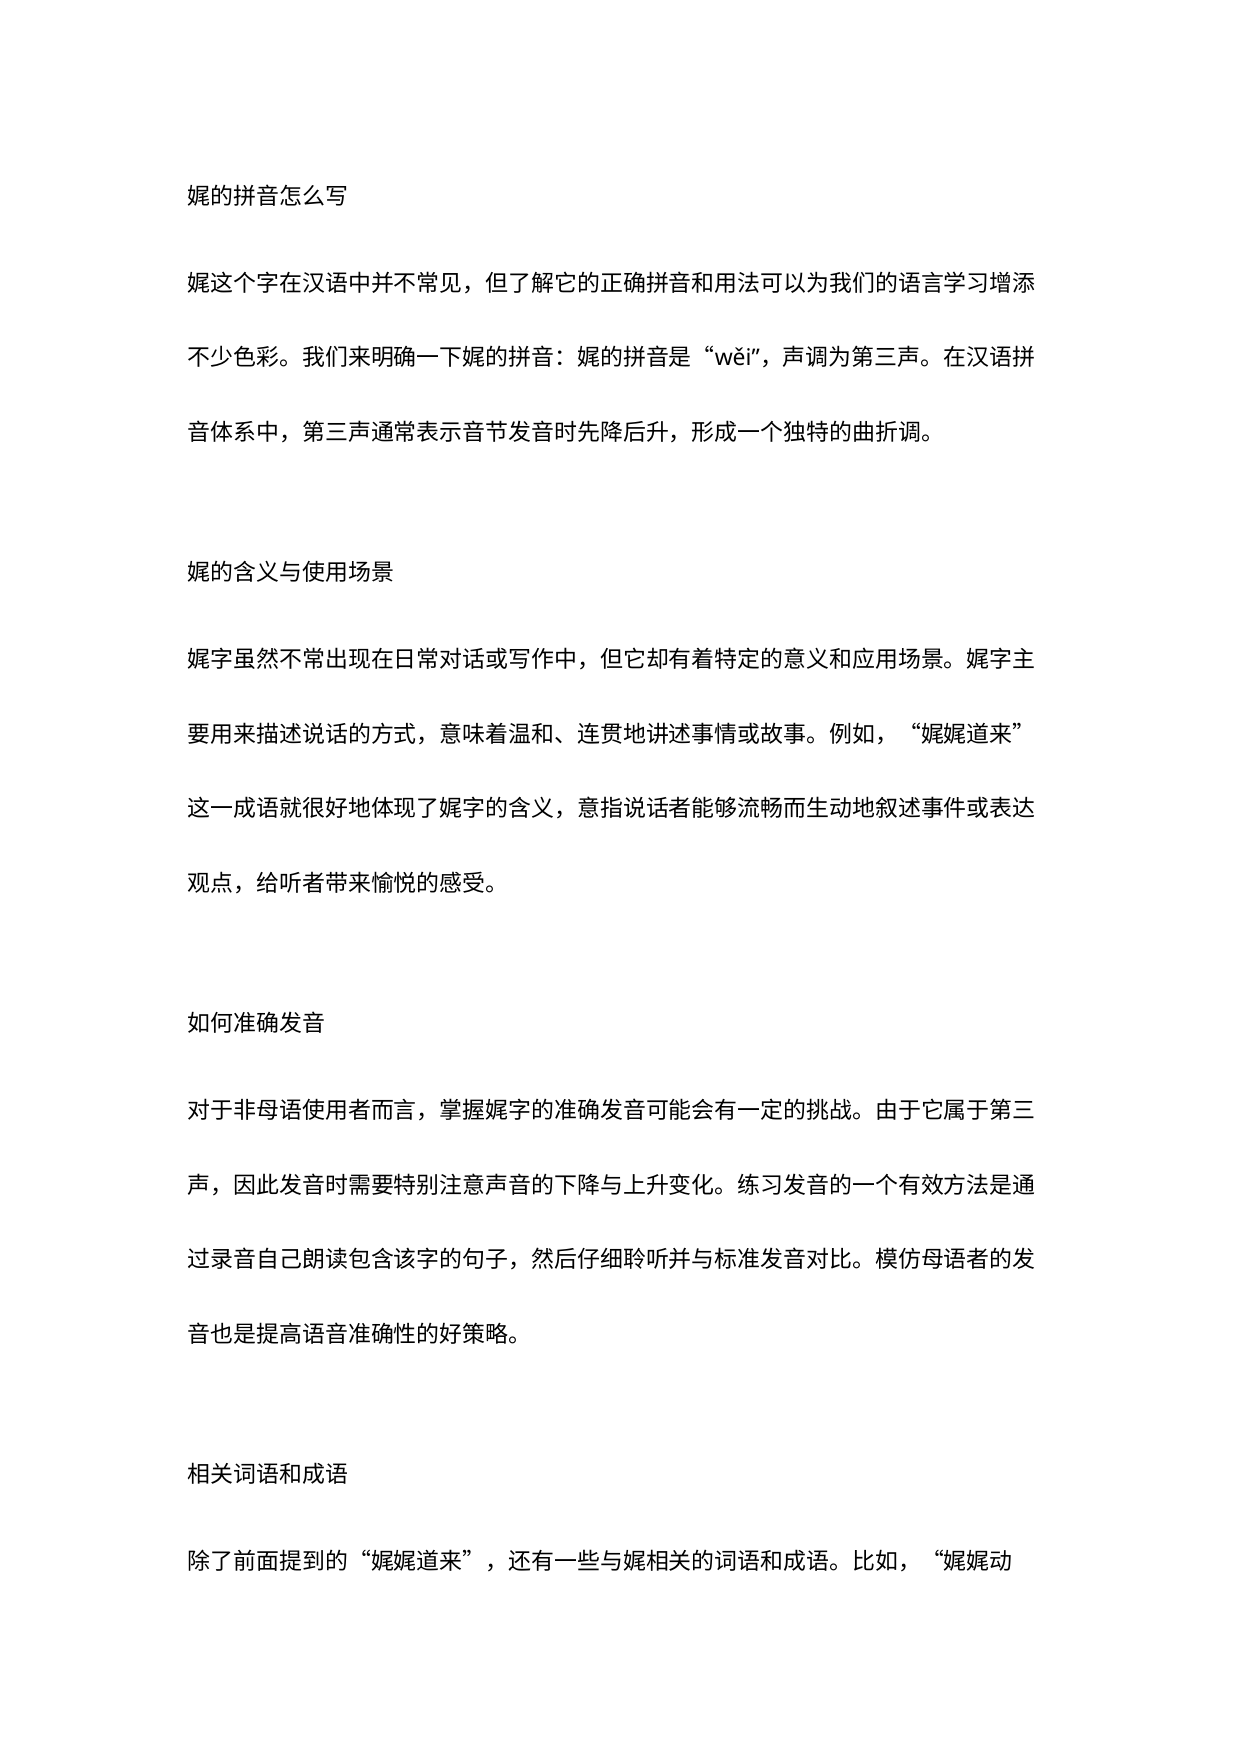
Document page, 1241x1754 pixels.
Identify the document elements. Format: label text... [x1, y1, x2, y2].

text 娓这个字在汉语中并不常见，但了解它的正确拼音和用法可以为我们的语言学习增添不少色彩。我们来明确一下娓的拼音：娓的拼音是“wěi”，声调为第三声。在汉语拼音体系中，第三声通常表示音节发音时先降后升，形成一个独特的曲折调。 [187, 248, 1053, 463]
text 娓字虽然不常出现在日常对话或写作中，但它却有着特定的意义和应用场景。娓字主要用来描述说话的方式，意味着温和、连贯地讲述事情或故事。例如，“娓娓道来”这一成语就很好地体现了娓字的含义，意指说话者能够流畅而生动地叙述事件或表达观点，给听者带来愉悦的感受。 [187, 625, 1053, 914]
text 娓的含义与使用场景 [187, 538, 1053, 603]
text 对于非母语使用者而言，掌握娓字的准确发音可能会有一定的挑战。由于它属于第三声，因此发音时需要特别注意声音的下降与上升变化。练习发音的一个有效方法是通过录音自己朗读包含该字的句子，然后仔细聆听并与标准发音对比。模仿母语者的发音也是提高语音准确性的好策略。 [187, 1076, 1053, 1365]
text 如何准确发音 [187, 989, 1053, 1054]
text 相关词语和成语 [187, 1440, 1053, 1505]
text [187, 1527, 1053, 1592]
text 娓的拼音怎么写 [187, 162, 1053, 227]
